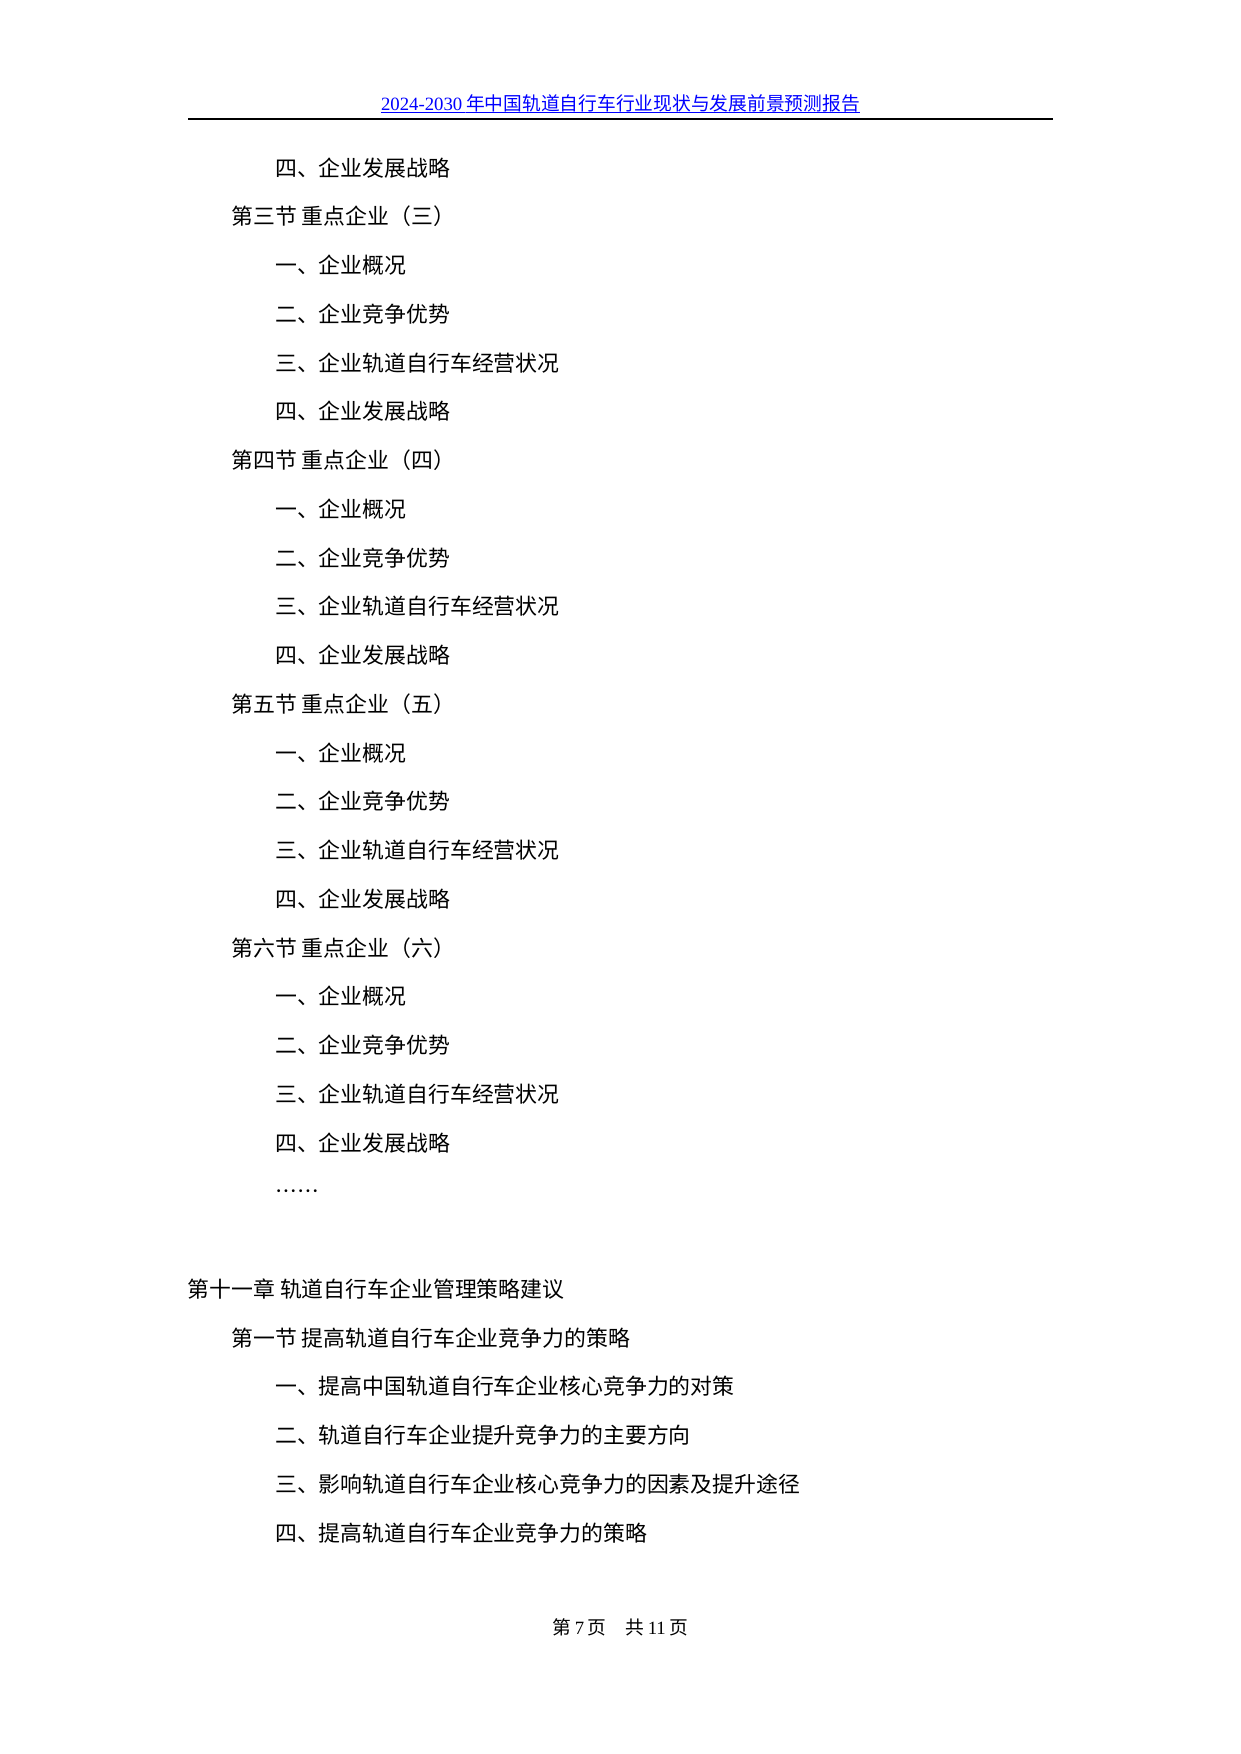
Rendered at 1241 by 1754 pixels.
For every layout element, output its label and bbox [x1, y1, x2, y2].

text [187, 150, 1053, 1548]
